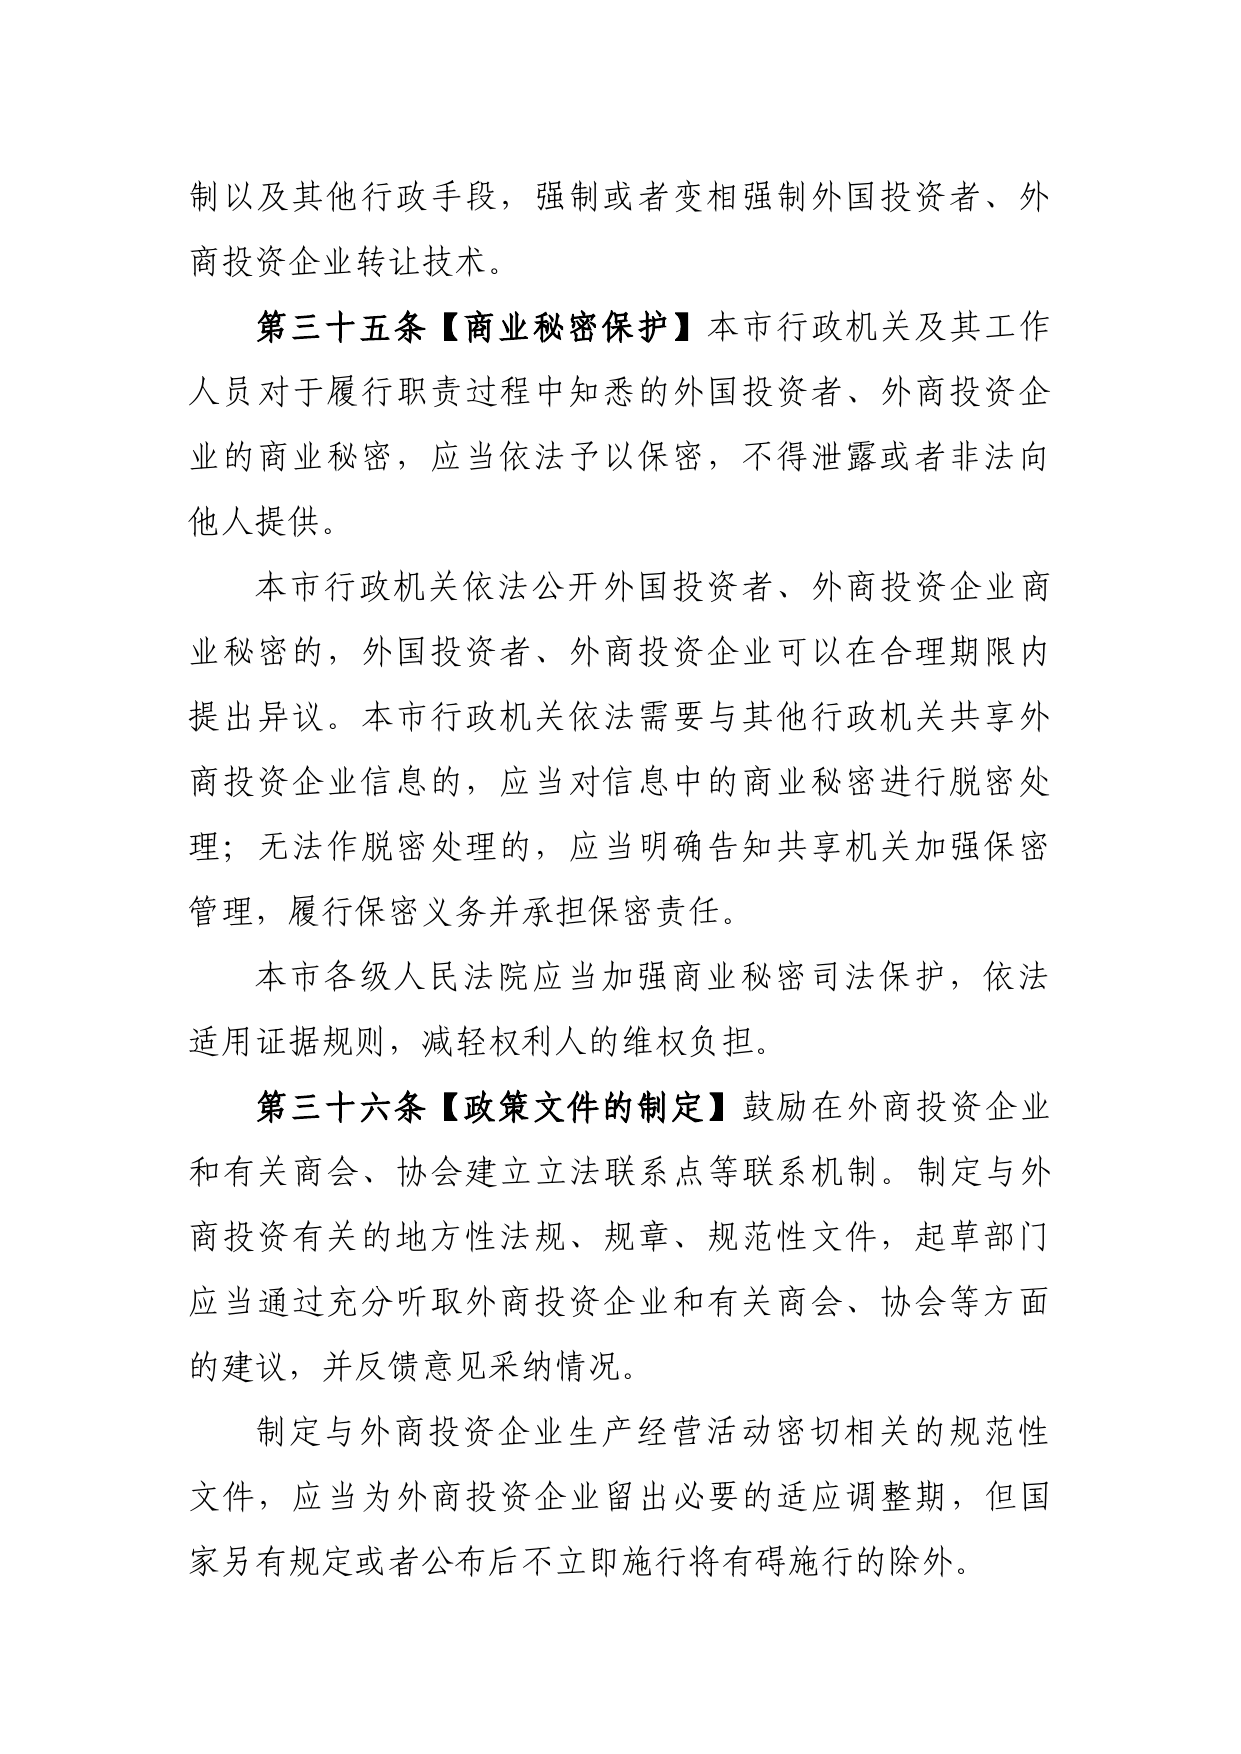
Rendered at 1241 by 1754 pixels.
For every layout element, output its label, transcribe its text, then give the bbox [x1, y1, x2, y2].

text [187, 162, 1053, 292]
text 本市各级人民法院应当加强商业秘密司法保护，依法适用证据规则，减轻权利人的维权负担。 [187, 942, 1053, 1072]
text 本市行政机关依法公开外国投资者、外商投资企业商业秘密的，外国投资者、外商投资企业可以在合理期限内提出异议。本市行政机关依法需要与其他行政机关共享外商投资企业信息的，应当对信息中的商业秘密进行脱密处理；无法作脱密处理的，应当明确告知共享机关加强保密管理，履行保密义务并承担保密责任。 [187, 552, 1053, 942]
text 第三十六条【政策文件的制定】鼓励在外商投资企业和有关商会、协会建立立法联系点等联系机制。制定与外商投资有关的地方性法规、规章、规范性文件，起草部门应当通过充分听取外商投资企业和有关商会、协会等方面的建议，并反馈意见采纳情况。 [187, 1072, 1053, 1397]
text 第三十五条【商业秘密保护】本市行政机关及其工作人员对于履行职责过程中知悉的外国投资者、外商投资企业的商业秘密，应当依法予以保密，不得泄露或者非法向他人提供。 [187, 292, 1053, 552]
text 制定与外商投资企业生产经营活动密切相关的规范性文件，应当为外商投资企业留出必要的适应调整期，但国家另有规定或者公布后不立即施行将有碍施行的除外。 [187, 1397, 1053, 1592]
